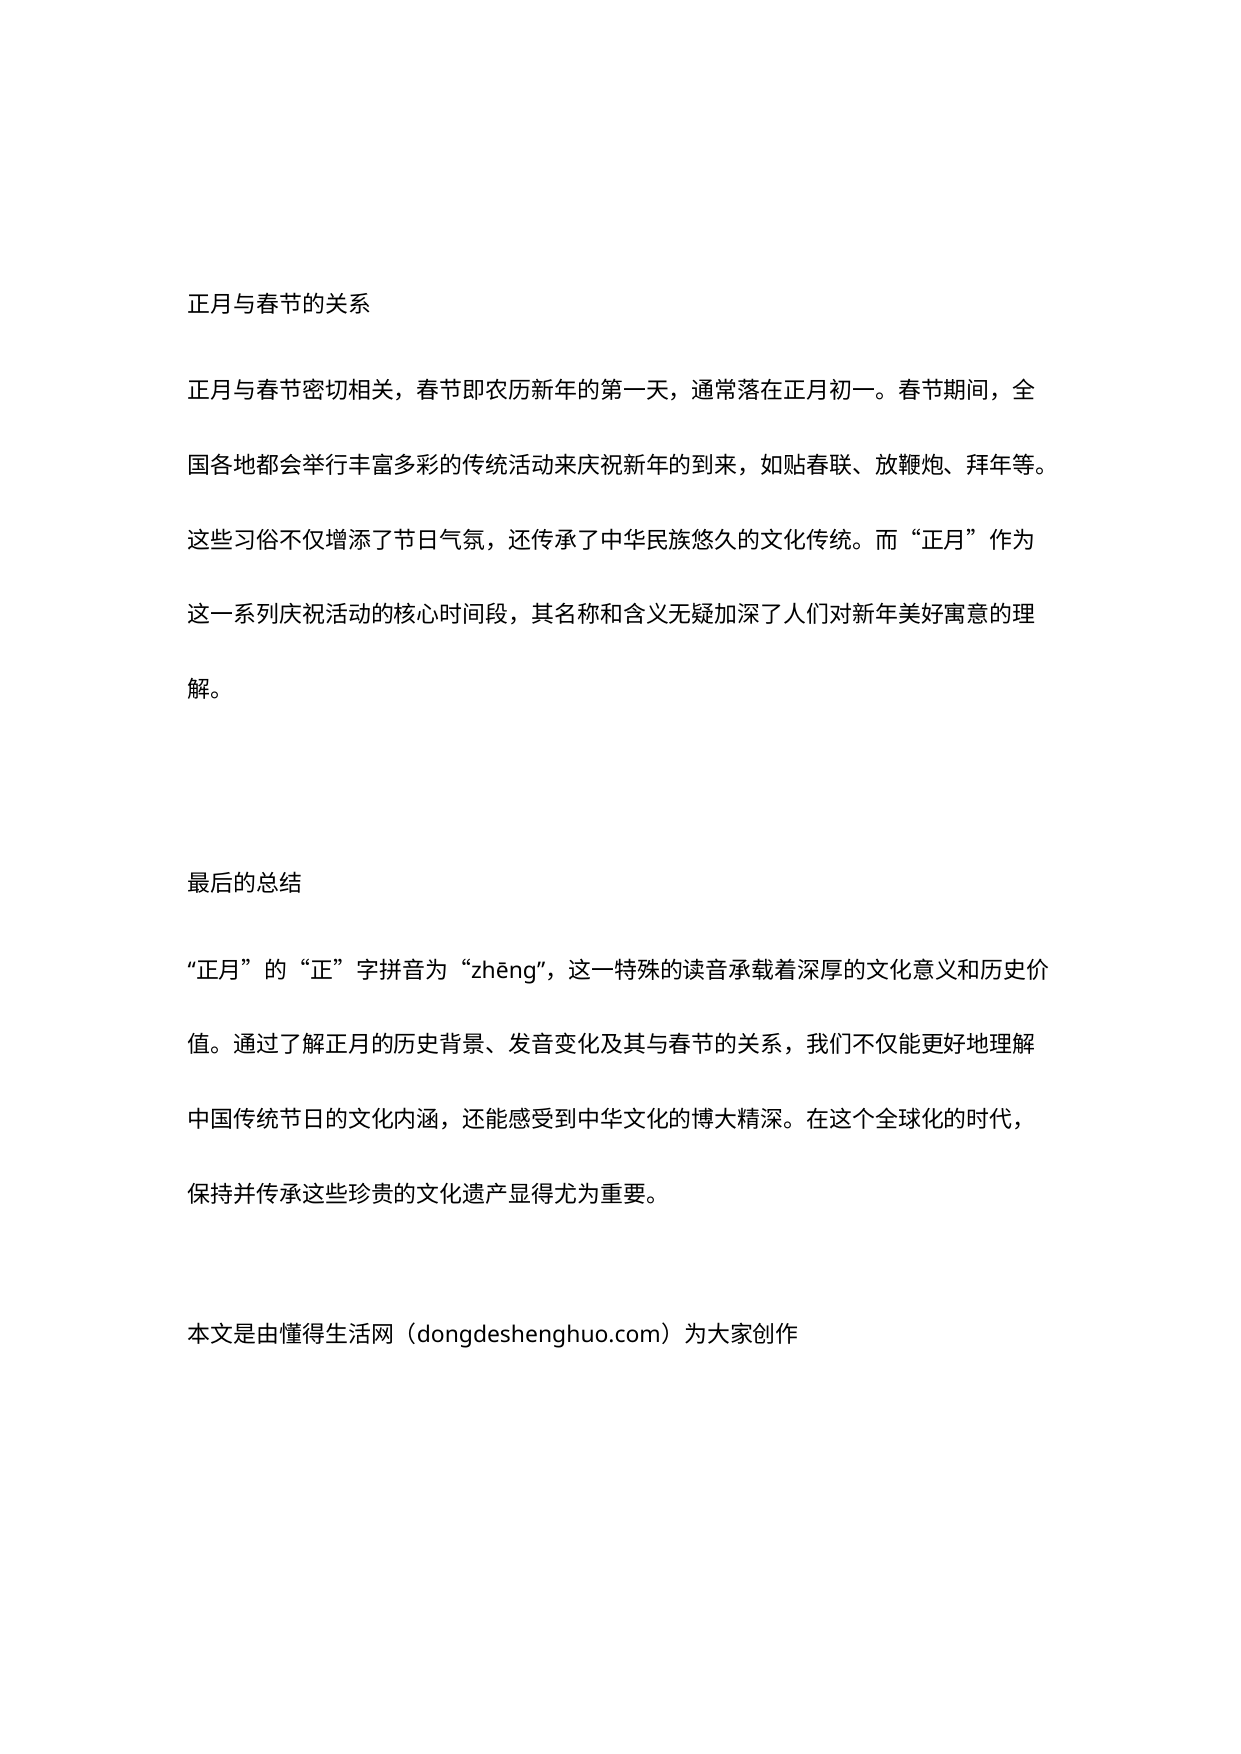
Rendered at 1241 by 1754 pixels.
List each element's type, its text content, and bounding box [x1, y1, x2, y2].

text 本文是由懂得生活网（dongdeshenghuo.com）为大家创作 [187, 1300, 1053, 1365]
text 正月与春节密切相关，春节即农历新年的第一天，通常落在正月初一。春节期间，全国各地都会举行丰富多彩的传统活动来庆祝新年的到来，如贴春联、放鞭炮、拜年等。这些习俗不仅增添了节日气氛，还传承了中华民族悠久的文化传统。而“正月”作为这一系列庆祝活动的核心时间段，其名称和含义无疑加深了人们对新年美好寓意的理解。 [187, 356, 1053, 720]
text 正月与春节的关系 [187, 270, 1053, 335]
text 最后的总结 [187, 849, 1053, 914]
text “正月”的“正”字拼音为“zhēng”，这一特殊的读音承载着深厚的文化意义和历史价值。通过了解正月的历史背景、发音变化及其与春节的关系，我们不仅能更好地理解中国传统节日的文化内涵，还能感受到中华文化的博大精深。在这个全球化的时代，保持并传承这些珍贵的文化遗产显得尤为重要。 [187, 936, 1053, 1225]
